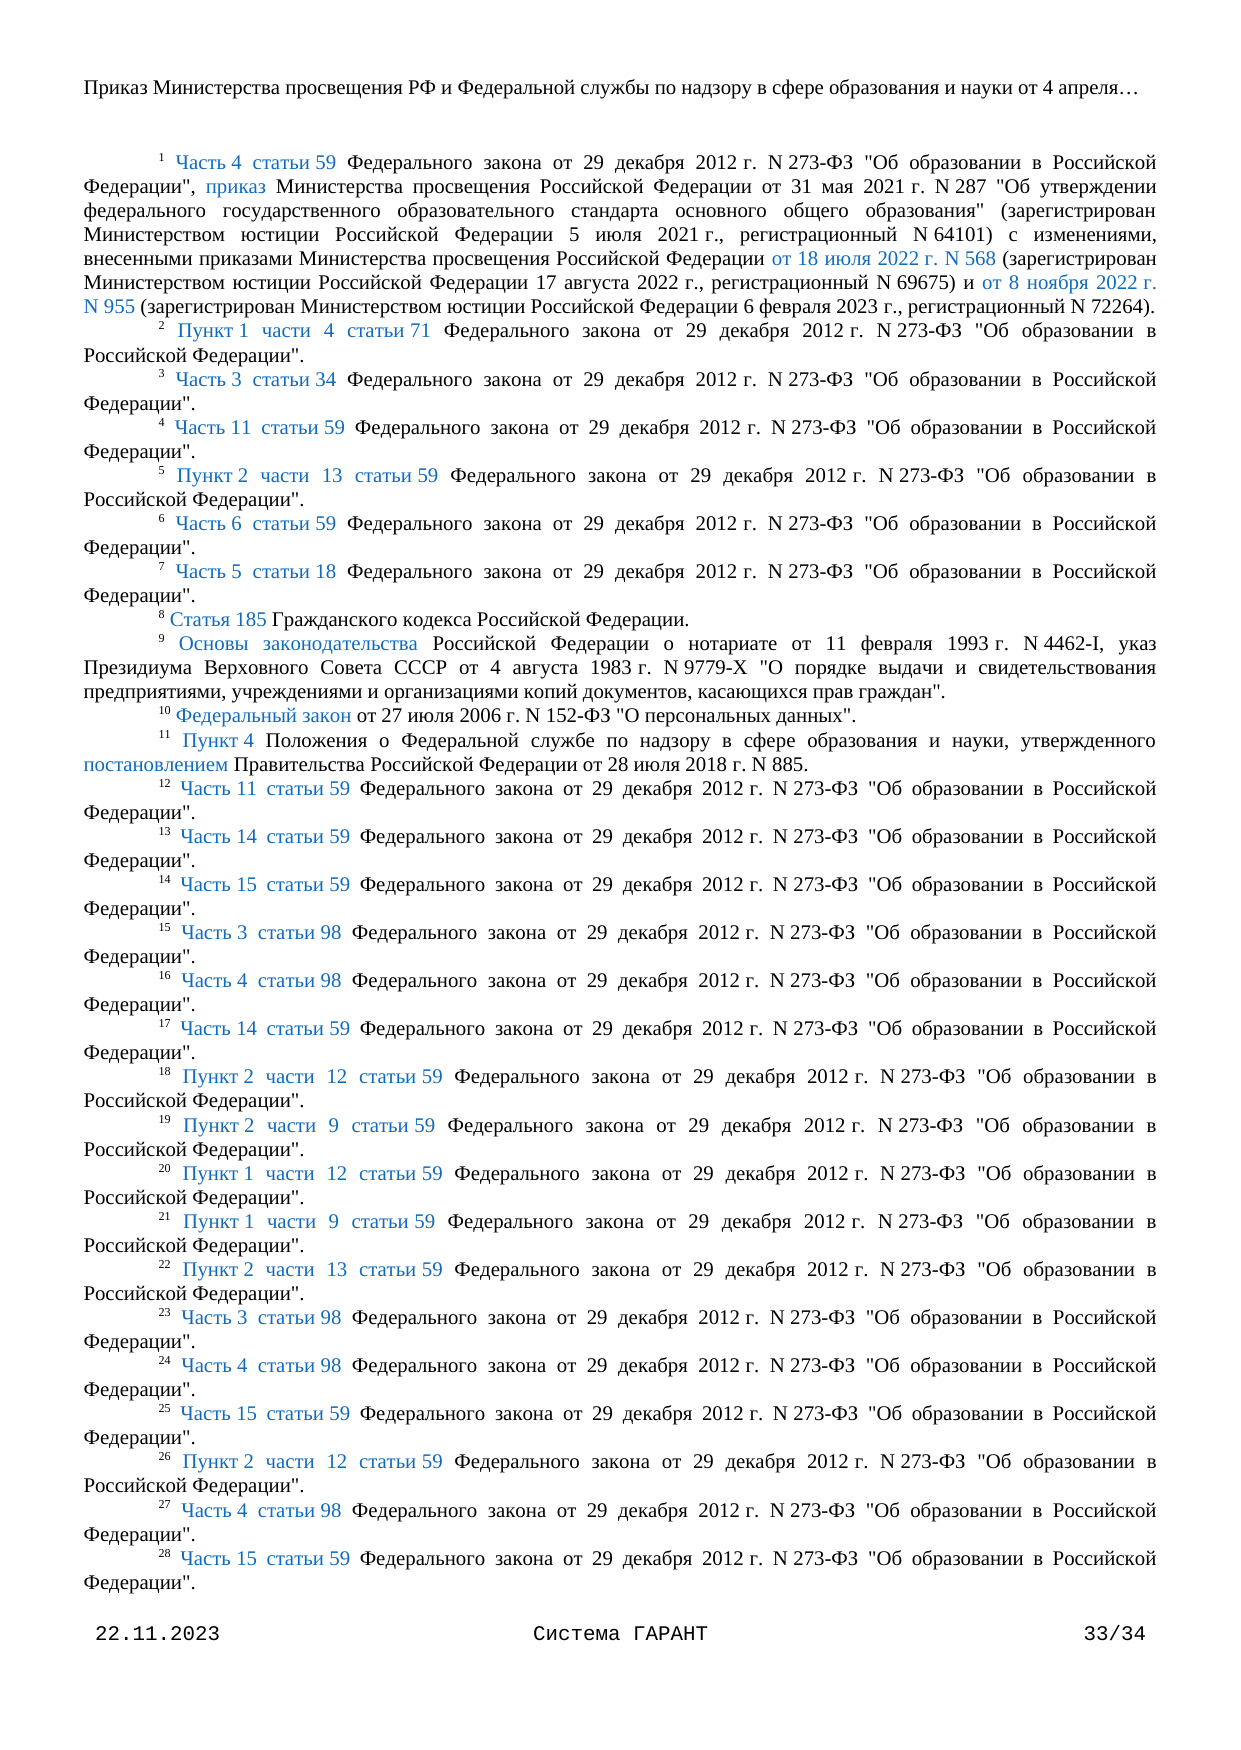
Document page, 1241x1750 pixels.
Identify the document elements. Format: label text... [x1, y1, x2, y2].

text 6 Часть 6 статьи 59 Федерального закона от 29 декабря 2012 г. N 273-ФЗ "Об образовании в Российской Федерации". [83, 511, 1157, 559]
text 9 Основы законодательства Российской Федерации о нотариате от 11 февраля 1993 г. N 4462-I, указ Президиума Верховного Совета СССР от 4 августа 1983 г. N 9779-Х "О порядке выдачи и свидетельствования предприятиями, учреждениями и организациями копий документов, касающихся прав граждан". [83, 631, 1157, 703]
text 2 Пункт 1 части 4 статьи 71 Федерального закона от 29 декабря 2012 г. N 273-ФЗ "Об образовании в Российской Федерации". [83, 318, 1157, 367]
text 11 Пункт 4 Положения о Федеральной службе по надзору в сфере образования и науки, утвержденного постановлением Правительства Российской Федерации от 28 июля 2018 г. N 885. [83, 727, 1157, 776]
text 20 Пункт 1 части 12 статьи 59 Федерального закона от 29 декабря 2012 г. N 273-ФЗ "Об образовании в Российской Федерации". [83, 1161, 1157, 1209]
text 15 Часть 3 статьи 98 Федерального закона от 29 декабря 2012 г. N 273-ФЗ "Об образовании в Российской Федерации". [83, 920, 1157, 968]
text 1 Часть 4 статьи 59 Федерального закона от 29 декабря 2012 г. N 273-ФЗ "Об образовании в Российской Федерации", приказ Министерства просвещения Российской Федерации от 31 мая 2021 г. N 287 "Об утверждении федерального государственного образовательного стандарта основного общего образования" (зарегистрирован Министерством юстиции Российской Федерации 5 июля 2021 г., регистрационный N 64101) с изменениями, внесенными приказами Министерства просвещения Российской Федерации от 18 июля 2022 г. N 568 (зарегистрирован Министерством юстиции Российской Федерации 17 августа 2022 г., регистрационный N 69675) и от 8 ноября 2022 г. N 955 (зарегистрирован Министерством юстиции Российской Федерации 6 февраля 2023 г., регистрационный N 72264). [83, 150, 1157, 318]
text 27 Часть 4 статьи 98 Федерального закона от 29 декабря 2012 г. N 273-ФЗ "Об образовании в Российской Федерации". [83, 1497, 1157, 1546]
text 28 Часть 15 статьи 59 Федерального закона от 29 декабря 2012 г. N 273-ФЗ "Об образовании в Российской Федерации". [83, 1546, 1157, 1594]
text 3 Часть 3 статьи 34 Федерального закона от 29 декабря 2012 г. N 273-ФЗ "Об образовании в Российской Федерации". [83, 367, 1157, 415]
text 16 Часть 4 статьи 98 Федерального закона от 29 декабря 2012 г. N 273-ФЗ "Об образовании в Российской Федерации". [83, 968, 1157, 1016]
text 13 Часть 14 статьи 59 Федерального закона от 29 декабря 2012 г. N 273-ФЗ "Об образовании в Российской Федерации". [83, 824, 1157, 872]
text 21 Пункт 1 части 9 статьи 59 Федерального закона от 29 декабря 2012 г. N 273-ФЗ "Об образовании в Российской Федерации". [83, 1209, 1157, 1257]
text 19 Пункт 2 части 9 статьи 59 Федерального закона от 29 декабря 2012 г. N 273-ФЗ "Об образовании в Российской Федерации". [83, 1112, 1157, 1161]
text 7 Часть 5 статьи 18 Федерального закона от 29 декабря 2012 г. N 273-ФЗ "Об образовании в Российской Федерации". [83, 559, 1157, 607]
text 10 Федеральный закон от 27 июля 2006 г. N 152-ФЗ "О персональных данных". [83, 703, 1157, 727]
text 25 Часть 15 статьи 59 Федерального закона от 29 декабря 2012 г. N 273-ФЗ "Об образовании в Российской Федерации". [83, 1401, 1157, 1449]
text 14 Часть 15 статьи 59 Федерального закона от 29 декабря 2012 г. N 273-ФЗ "Об образовании в Российской Федерации". [83, 872, 1157, 920]
text 24 Часть 4 статьи 98 Федерального закона от 29 декабря 2012 г. N 273-ФЗ "Об образовании в Российской Федерации". [83, 1353, 1157, 1401]
text 4 Часть 11 статьи 59 Федерального закона от 29 декабря 2012 г. N 273-ФЗ "Об образовании в Российской Федерации". [83, 415, 1157, 463]
text 5 Пункт 2 части 13 статьи 59 Федерального закона от 29 декабря 2012 г. N 273-ФЗ "Об образовании в Российской Федерации". [83, 463, 1157, 511]
text 26 Пункт 2 части 12 статьи 59 Федерального закона от 29 декабря 2012 г. N 273-ФЗ "Об образовании в Российской Федерации". [83, 1449, 1157, 1497]
text 17 Часть 14 статьи 59 Федерального закона от 29 декабря 2012 г. N 273-ФЗ "Об образовании в Российской Федерации". [83, 1016, 1157, 1064]
text 23 Часть 3 статьи 98 Федерального закона от 29 декабря 2012 г. N 273-ФЗ "Об образовании в Российской Федерации". [83, 1305, 1157, 1353]
text 18 Пункт 2 части 12 статьи 59 Федерального закона от 29 декабря 2012 г. N 273-ФЗ "Об образовании в Российской Федерации". [83, 1064, 1157, 1112]
text 22 Пункт 2 части 13 статьи 59 Федерального закона от 29 декабря 2012 г. N 273-ФЗ "Об образовании в Российской Федерации". [83, 1257, 1157, 1305]
text 8 Статья 185 Гражданского кодекса Российской Федерации. [83, 607, 1157, 631]
text 12 Часть 11 статьи 59 Федерального закона от 29 декабря 2012 г. N 273-ФЗ "Об образовании в Российской Федерации". [83, 776, 1157, 824]
